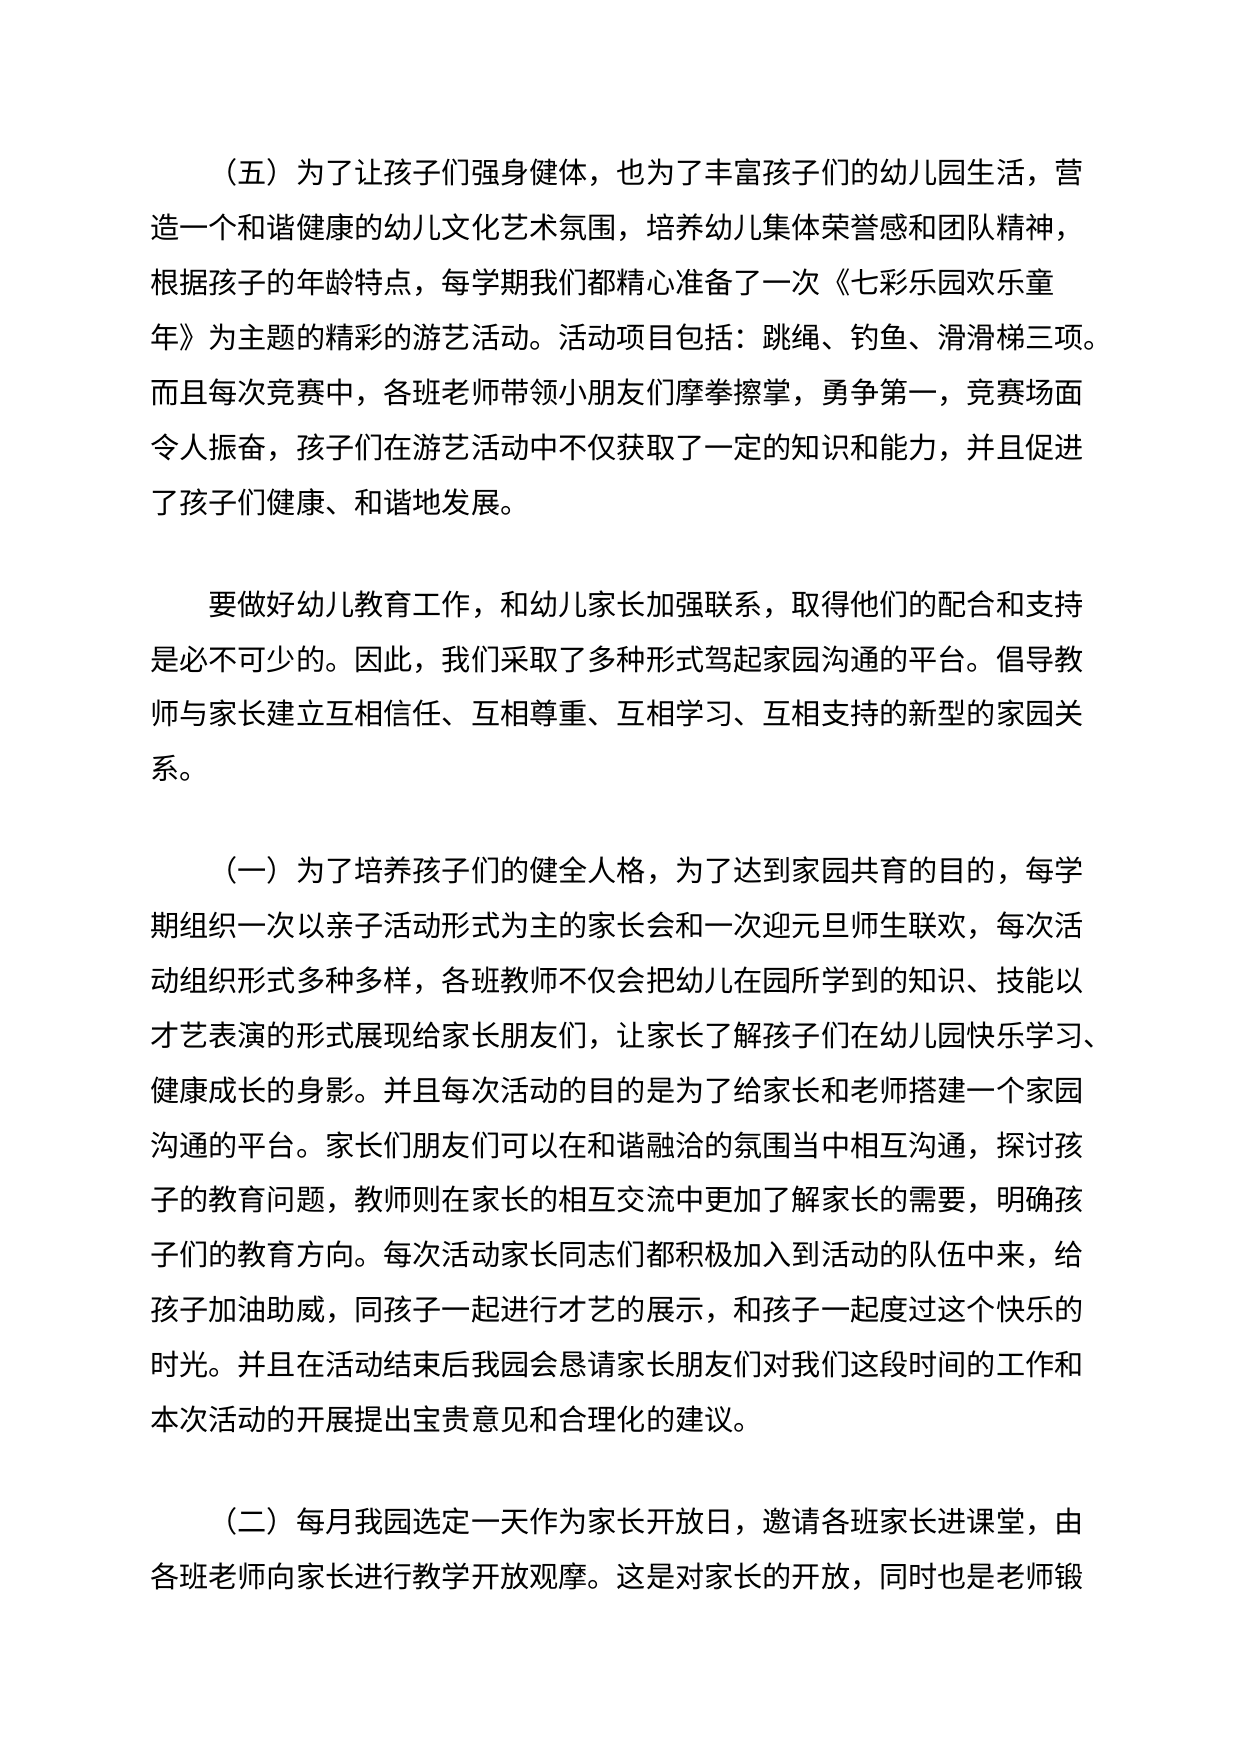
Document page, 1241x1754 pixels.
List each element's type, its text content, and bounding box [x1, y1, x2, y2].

text （一）为了培养孩子们的健全人格，为了达到家园共育的目的，每学期组织一次以亲子活动形式为主的家长会和一次迎元旦师生联欢，每次活动组织形式多种多样，各班教师不仅会把幼儿在园所学到的知识、技能以才艺表演的形式展现给家长朋友们，让家长了解孩子们在幼儿园快乐学习、健康成长的身影。并且每次活动的目的是为了给家长和老师搭建一个家园沟通的平台。家长们朋友们可以在和谐融洽的氛围当中相互沟通，探讨孩子的教育问题，教师则在家长的相互交流中更加了解家长的需要，明确孩子们的教育方向。每次活动家长同志们都积极加入到活动的队伍中来，给孩子加油助威，同孩子一起进行才艺的展示，和孩子一起度过这个快乐的时光。并且在活动结束后我园会恳请家长朋友们对我们这段时间的工作和本次活动的开展提出宝贵意见和合理化的建议。 [150, 848, 1090, 1439]
text 要做好幼儿教育工作，和幼儿家长加强联系，取得他们的配合和支持是必不可少的。因此，我们采取了多种形式驾起家园沟通的平台。倡导教师与家长建立互相信任、互相尊重、互相学习、互相支持的新型的家园关系。 [150, 581, 1090, 788]
text （五）为了让孩子们强身健体，也为了丰富孩子们的幼儿园生活，营造一个和谐健康的幼儿文化艺术氛围，培养幼儿集体荣誉感和团队精神，根据孩子的年龄特点，每学期我们都精心准备了一次《七彩乐园欢乐童年》为主题的精彩的游艺活动。活动项目包括：跳绳、钓鱼、滑滑梯三项。而且每次竞赛中，各班老师带领小朋友们摩拳擦掌，勇争第一，竞赛场面令人振奋，孩子们在游艺活动中不仅获取了一定的知识和能力，并且促进了孩子们健康、和谐地发展。 [150, 150, 1090, 522]
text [150, 1498, 1090, 1596]
